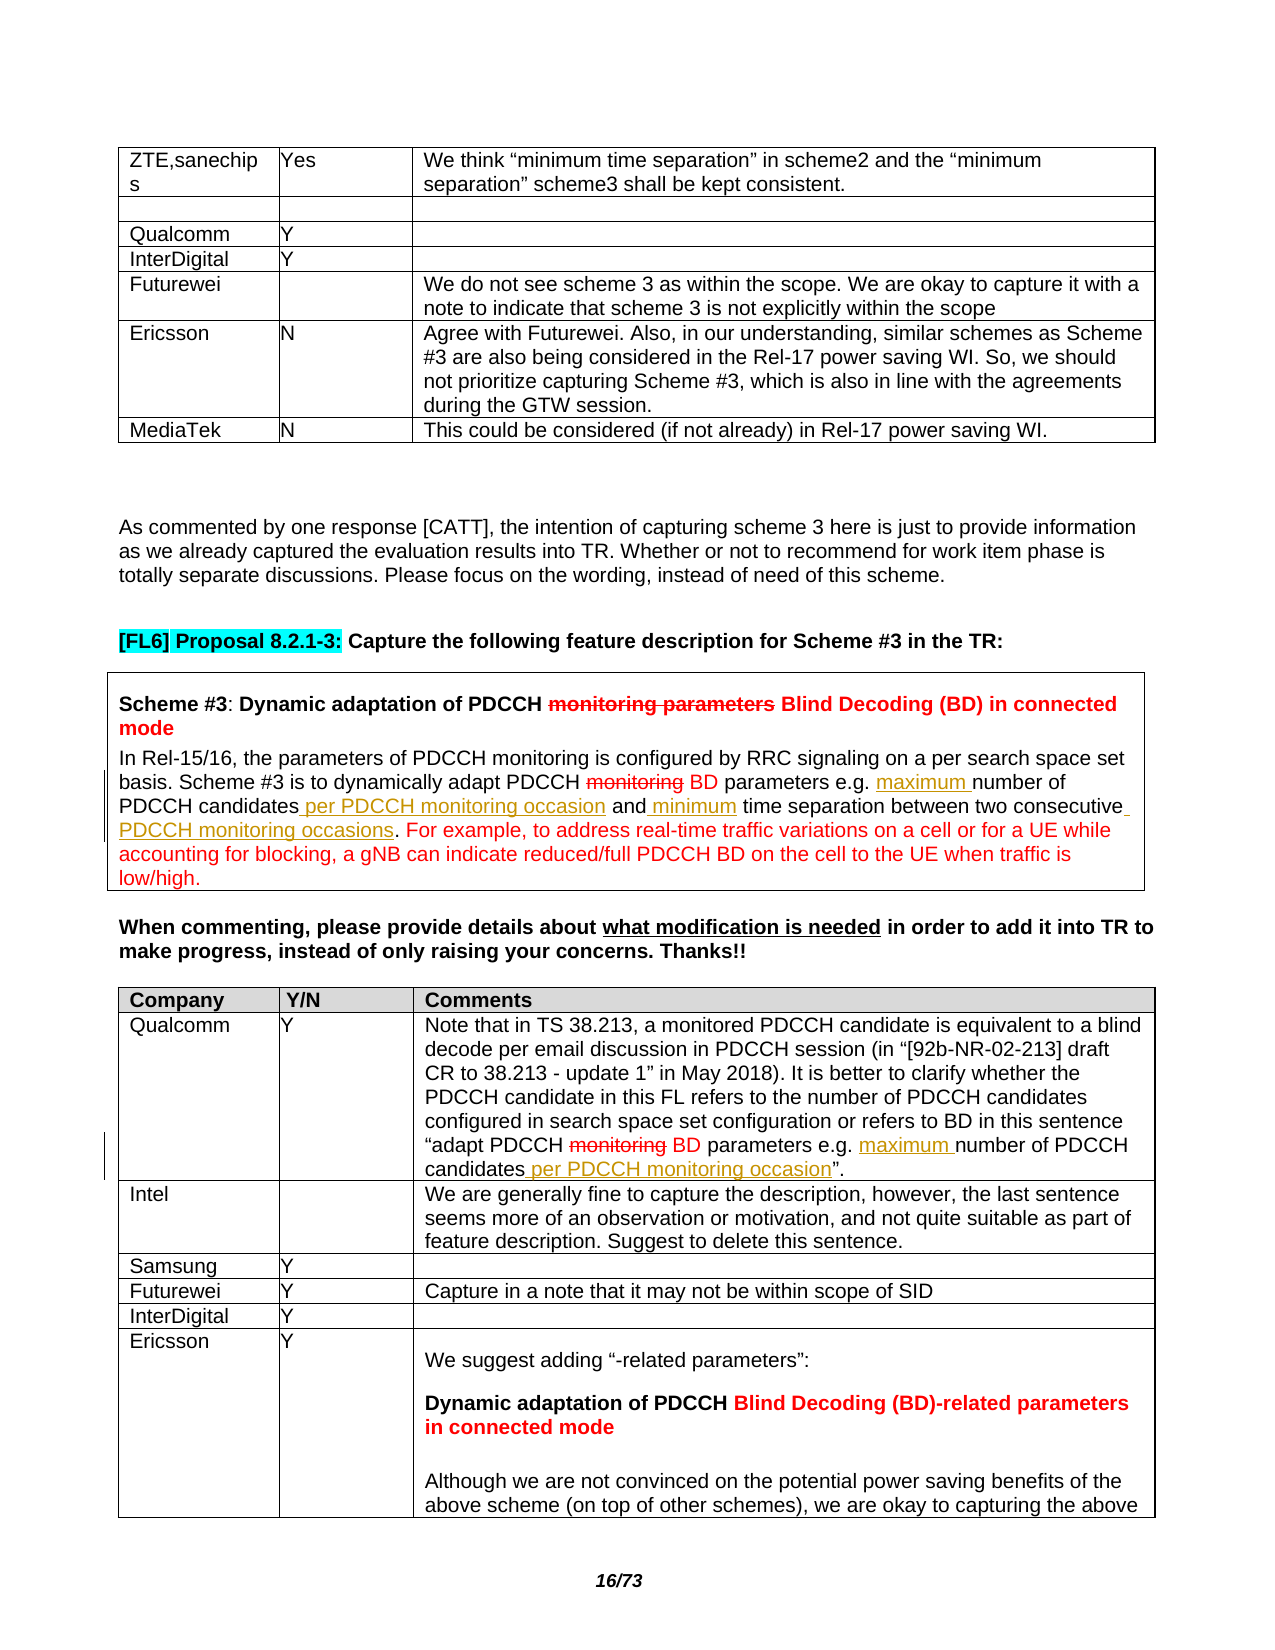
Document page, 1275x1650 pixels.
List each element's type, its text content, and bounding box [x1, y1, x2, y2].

table_cell This could be considered (if not already) in Rel-17 power saving WI. [413, 418, 1154, 442]
table_cell MediaTek [119, 418, 279, 442]
text When commenting, please provide details about what modification is needed in order to add it into TR to make progress, instead of only raising your concerns. Thanks!! [118, 915, 1156, 963]
table_cell Y [280, 1279, 413, 1303]
table_cell N [280, 418, 412, 442]
table_cell Agree with Futurewei. Also, in our understanding, similar schemes as Scheme #3 are also being considered in the Rel-17 power saving WI. So, we should not prioritize capturing Scheme #3, which is also in line with the agreements during the GTW session. [413, 321, 1154, 417]
text [FL6] Proposal 8.2.1-3: Capture the following feature description for Scheme #3 in the TR: [342, 629, 1156, 653]
table_cell [119, 197, 279, 221]
table_header Comments [414, 988, 1154, 1012]
table_cell We do not see scheme 3 as within the scope. We are okay to capture it with a note to indicate that scheme 3 is not explicitly within the scope [413, 272, 1154, 320]
table_cell Y [280, 247, 412, 271]
table_cell We think “minimum time separation” in scheme2 and the “minimum separation” scheme3 shall be kept consistent. [413, 148, 1154, 196]
table_cell Intel [119, 1181, 279, 1253]
table_cell [413, 247, 1154, 271]
table_cell Capture in a note that it may not be within scope of SID [414, 1279, 1154, 1303]
table_cell Ericsson [119, 321, 279, 417]
table_cell InterDigital [119, 1304, 279, 1328]
table_cell Futurewei [119, 272, 279, 320]
table_cell [414, 1304, 1154, 1328]
table_cell InterDigital [119, 247, 279, 271]
table_cell Y [280, 222, 412, 246]
table_cell [413, 197, 1154, 221]
table_cell [280, 197, 412, 221]
table_cell Y [280, 1329, 413, 1517]
table_cell Yes [280, 148, 412, 196]
table_cell We are generally fine to capture the description, however, the last sentence seems more of an observation or motivation, and not quite suitable as part of feature description. Suggest to delete this sentence. [414, 1181, 1154, 1253]
table_header Y/N [280, 988, 413, 1012]
text As commented by one response [CATT], the intention of capturing scheme 3 here is just to provide information as we already captured the evaluation results into TR. Whether or not to recommend for work item phase is totally separate discussions. Please focus on the wording, instead of need of this scheme. [118, 515, 1156, 587]
table_cell Futurewei [119, 1279, 279, 1303]
table_cell Note that in TS 38.213, a monitored PDCCH candidate is equivalent to a blind decode per email discussion in PDCCH session (in “[92b-NR-02-213] draft CR to 38.213 - update 1” in May 2018). It is better to clarify whether the PDCCH candidate in this FL refers to the number of PDCCH candidates configured in search space set configuration or refers to BD in this sentence “adapt PDCCH monitoring BD parameters e.g. number of PDCCH candidates”. [414, 1013, 1154, 1180]
table_cell [414, 1254, 1154, 1278]
table_cell Qualcomm [119, 1013, 279, 1180]
table_cell [280, 272, 412, 320]
table_cell [280, 1181, 413, 1253]
table_cell Qualcomm [119, 222, 279, 246]
table_cell Samsung [119, 1254, 279, 1278]
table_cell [414, 1329, 1154, 1517]
table_cell Y [280, 1254, 413, 1278]
table_cell ZTE,sanechips [119, 148, 279, 196]
table_cell [413, 222, 1154, 246]
table_cell N [280, 321, 412, 417]
table_cell Ericsson [119, 1329, 279, 1517]
table_header Company [119, 988, 279, 1012]
table_cell Y [280, 1013, 413, 1180]
table_cell Y [280, 1304, 413, 1328]
table_header Scheme #3: Dynamic adaptation of PDCCH monitoring parameters Blind Decoding (BD) in connected mode In Rel-15/16, the parameters of PDCCH monitoring is configured by RRC signaling on a per search space set basis. Scheme #3 is to dynamically adapt PDCCH monitoring BD parameters e.g. number of PDCCH candidates and time separation between two consecutive. For example, to address real-time traffic variations on a cell or for a UE while accounting for blocking, a gNB can indicate reduced/full PDCCH BD on the cell to the UE when traffic is low/high. [108, 673, 1144, 890]
